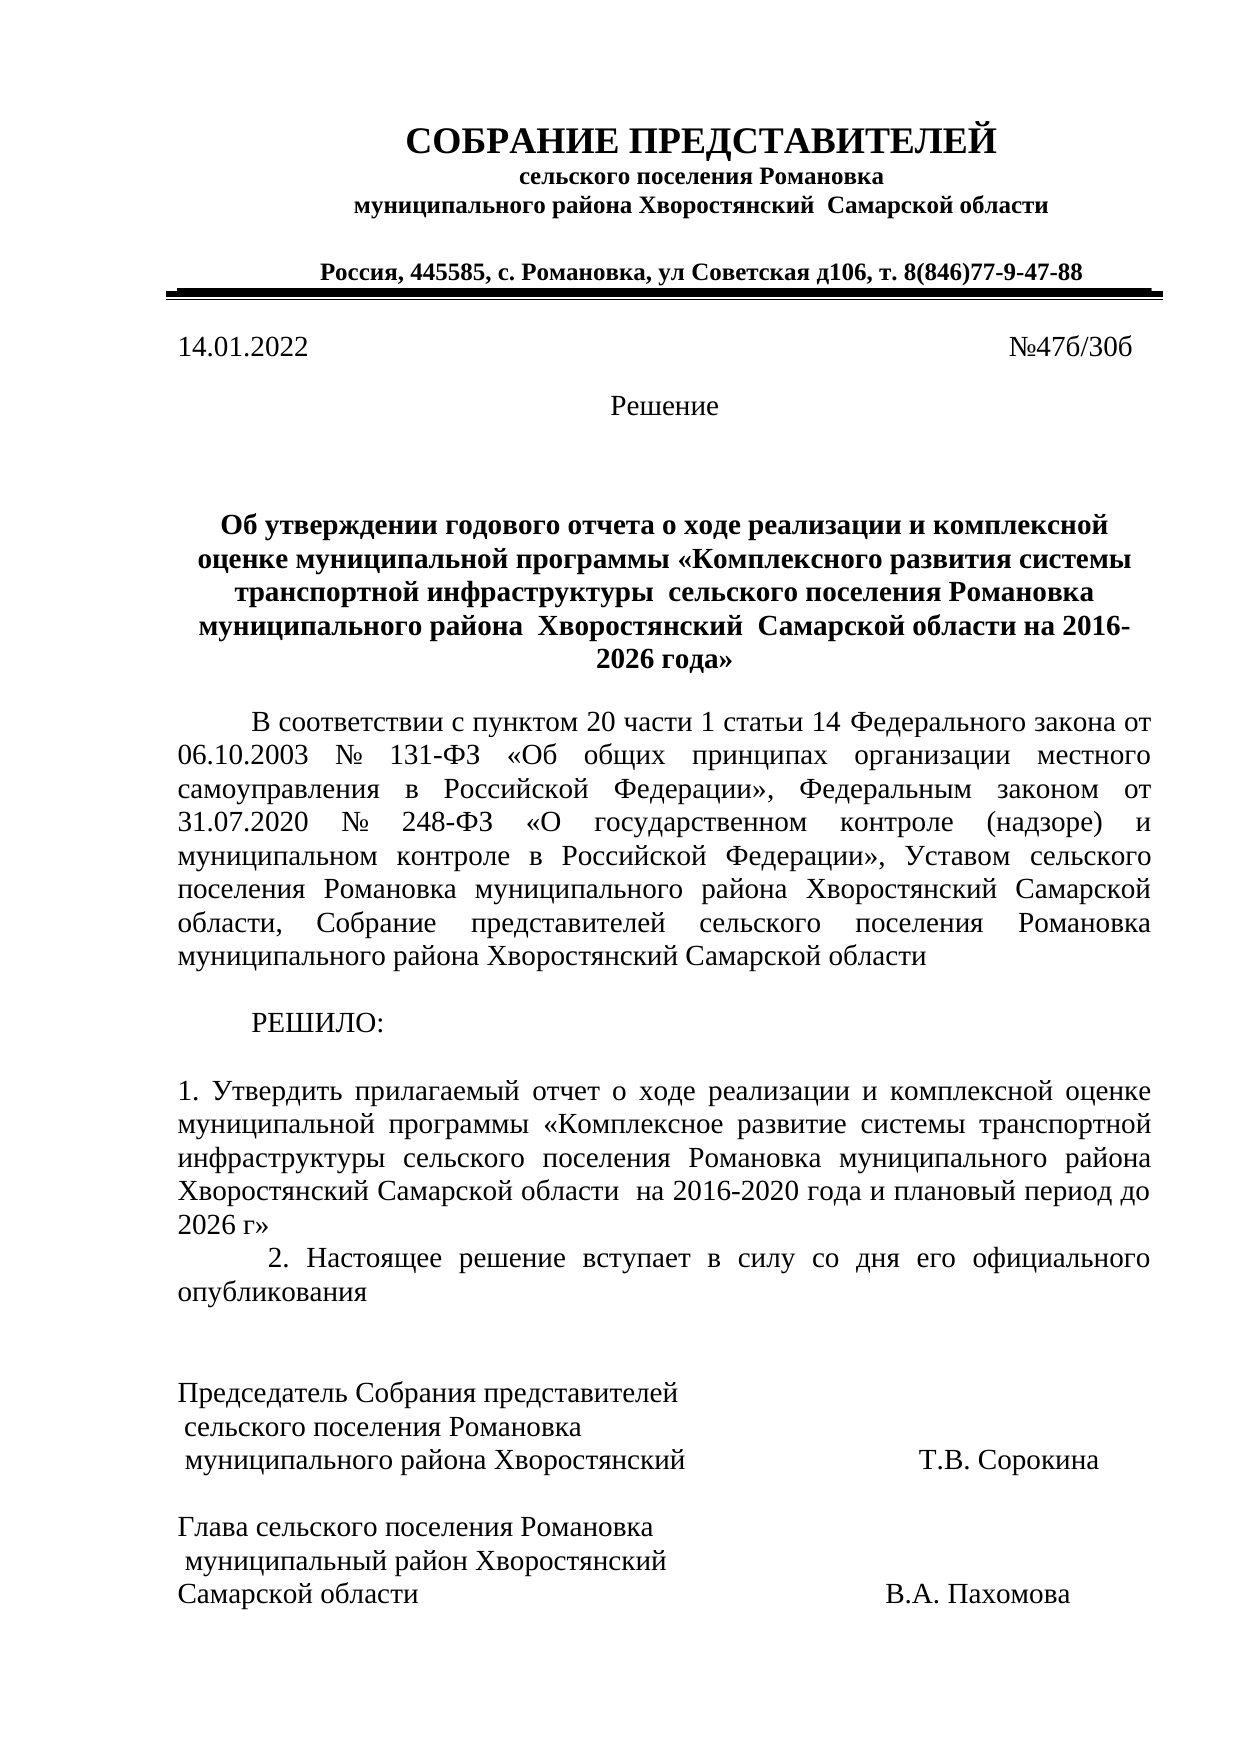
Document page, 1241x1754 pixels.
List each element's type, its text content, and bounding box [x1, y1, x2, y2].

text В соответствии с пунктом 20 части 1 статьи 14 Федерального закона от 06.10.2003 № 131-ФЗ «Об общих принципах организации местного самоуправления в Российской Федерации», Федеральным законом от 31.07.2020 № 248-ФЗ «О государственном контроле (надзоре) и муниципальном контроле в Российской Федерации», Уставом сельского поселения Романовка муниципального района Хворостянский Самарской области, Собрание представителей сельского поселения Романовка муниципального района Хворостянский Самарской области [177, 771, 1152, 972]
text муниципального района Хворостянский Т.В. Сорокина [177, 1442, 1152, 1476]
text Самарской области В.А. Пахомова [177, 1576, 1152, 1610]
text Глава сельского поселения Романовка [177, 1509, 1152, 1543]
text 1. Утвердить прилагаемый отчет о ходе реализации и комплексной оценке муниципальной программы «Комплексное развитие системы транспортной инфраструктуры сельского поселения Романовка муниципального района Хворостянский Самарской области на 2016-2020 года и плановый период до 2026 г» [177, 1073, 1152, 1240]
text 14.01.2022 №47б/30б [177, 329, 1152, 363]
text Об утверждении годового отчета о ходе реализации и комплексной оценке муниципальной программы «Комплексного развития системы транспортной инфраструктуры сельского поселения Романовка муниципального района Хворостянский Самарской области на 2016- 2026 года» [177, 507, 1152, 675]
table_header СОБРАНИЕ ПРЕДСТАВИТЕЛЕЙ сельского поселения Романовка муниципального района Хворостянский Самарской области Россия, 445585, с. Романовка, ул Советская д106, т. 8(846)77-9-47-88 [166, 118, 1163, 291]
text Председатель Собрания представителей [177, 1375, 1152, 1409]
text РЕШИЛО: [177, 1006, 1152, 1039]
text 2. Настоящее решение вступает в силу со дня его официального опубликования [177, 1240, 1152, 1307]
text Решение [177, 388, 1152, 422]
text муниципальный район Хворостянский [177, 1543, 1152, 1576]
text сельского поселения Романовка [177, 1409, 1152, 1442]
